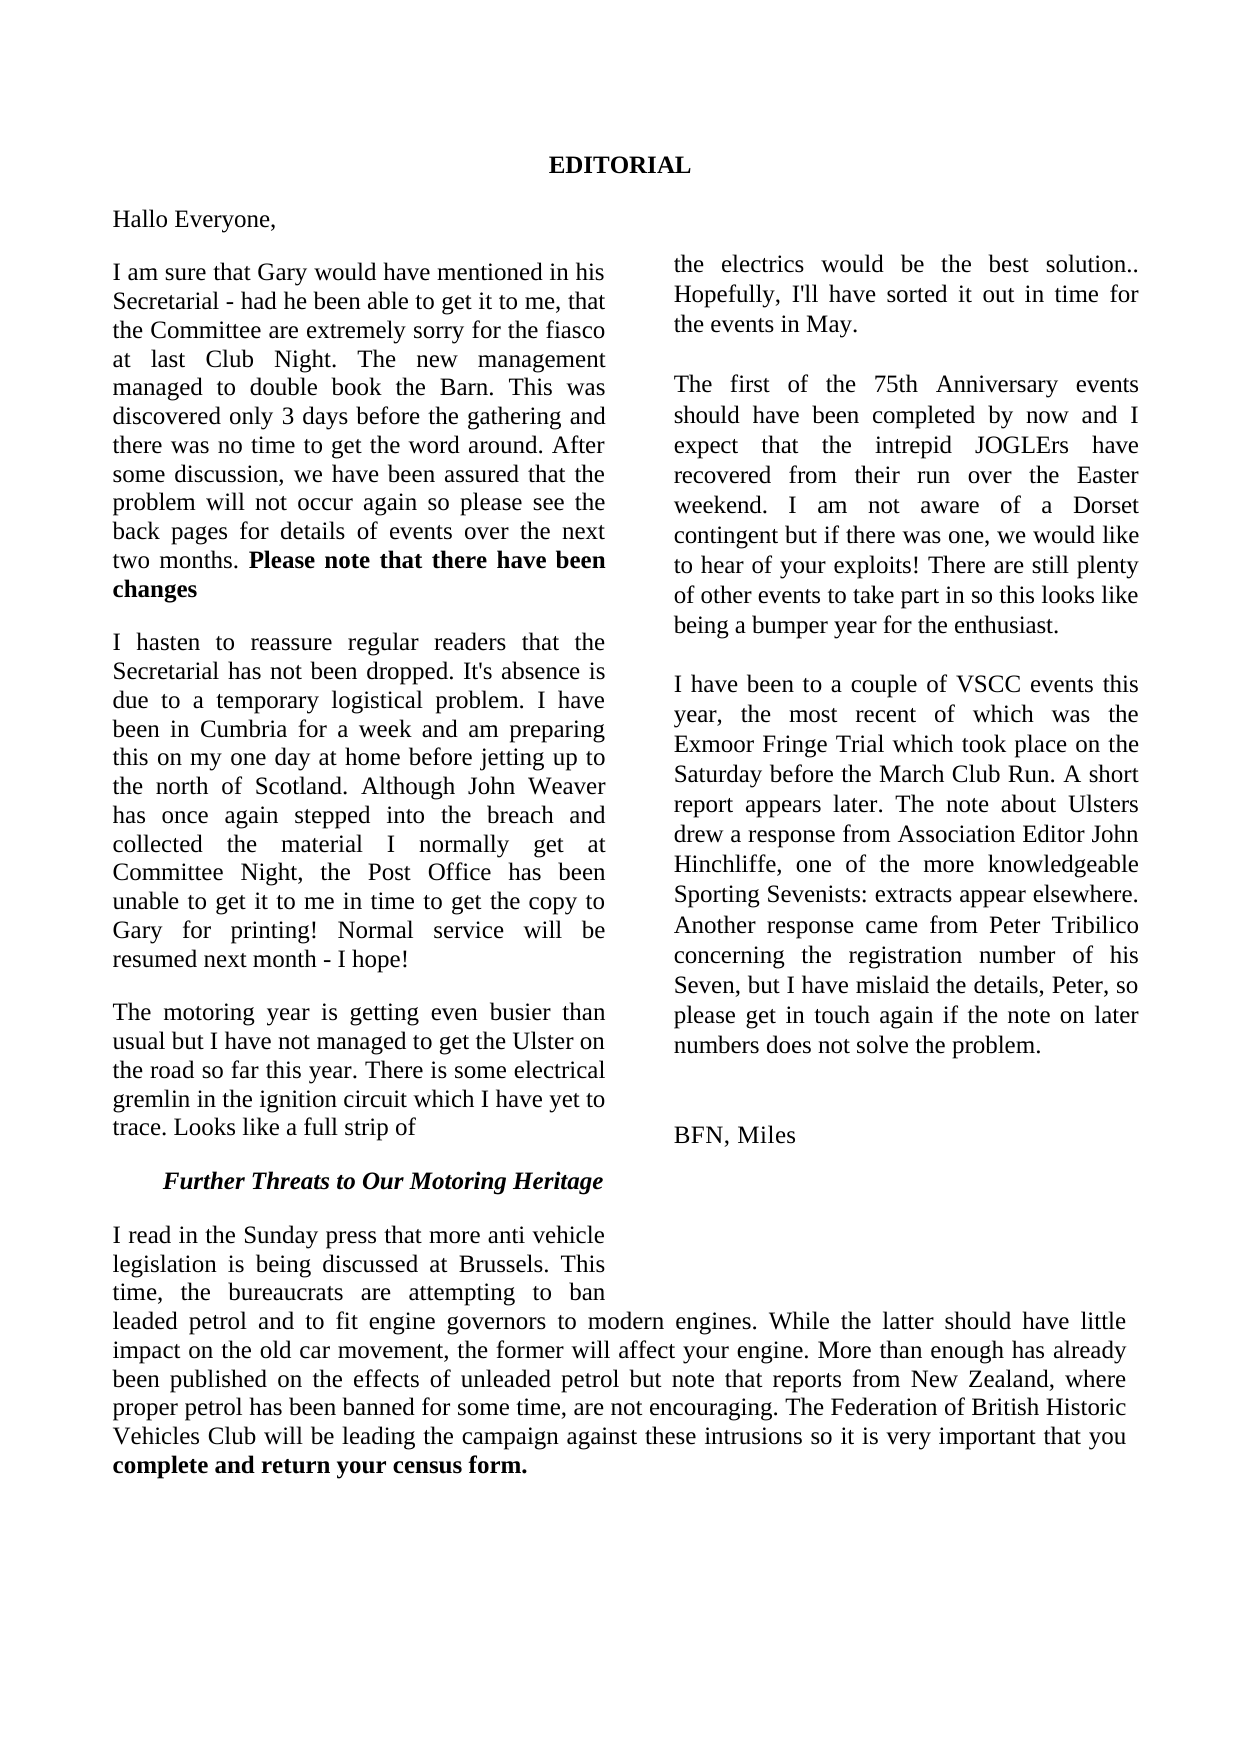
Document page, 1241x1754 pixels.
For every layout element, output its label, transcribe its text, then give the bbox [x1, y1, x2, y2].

text I am sure that Gary would have mentioned in his Secretarial - had he been able to get it to me, that the Committee are extremely sorry for the fiasco at last Club Night. The new management managed to double book the Barn. This was discovered only 3 days before the gathering and there was no time to get the word around. After some discussion, we have been assured that the problem will not occur again so please see the back pages for details of events over the next two months. Please note that there have been changes [112, 257, 1128, 602]
text I hasten to reassure regular readers that the Secretarial has not been dropped. It's absence is due to a temporary logistical problem. I have been in Cumbria for a week and am preparing this on my one day at home before jetting up to the north of Scotland. Although John Weaver has once again stepped into the breach and collected the material I normally get at Committee Night, the Post Office has been unable to get it to me in time to get the copy to Gary for printing! Normal service will be resumed next month - I hope! [112, 627, 1128, 972]
text I read in the Sunday press that more anti vehicle legislation is being discussed at Brussels. This time, the bureaucrats are attempting to ban leaded petrol and to fit engine governors to modern engines. While the latter should have little impact on the old car movement, the former will affect your engine. More than enough has already been published on the effects of unleaded petrol but note that reports from New Zealand, where proper petrol has been banned for some time, are not encouraging. The Federation of British Historic Vehicles Club will be leading the campaign against these intrusions so it is very important that you complete and return your census form. [112, 1220, 1128, 1479]
text Further Threats to Our Motoring Heritage [112, 1166, 1128, 1195]
text EDITORIAL [112, 150, 1128, 179]
text The motoring year is getting even busier than usual but I have not managed to get the Ulster on the road so far this year. There is some electrical gremlin in the ignition circuit which I have yet to trace. Looks like a full strip of [112, 997, 1128, 1141]
text Hallo Everyone, [112, 204, 1128, 232]
